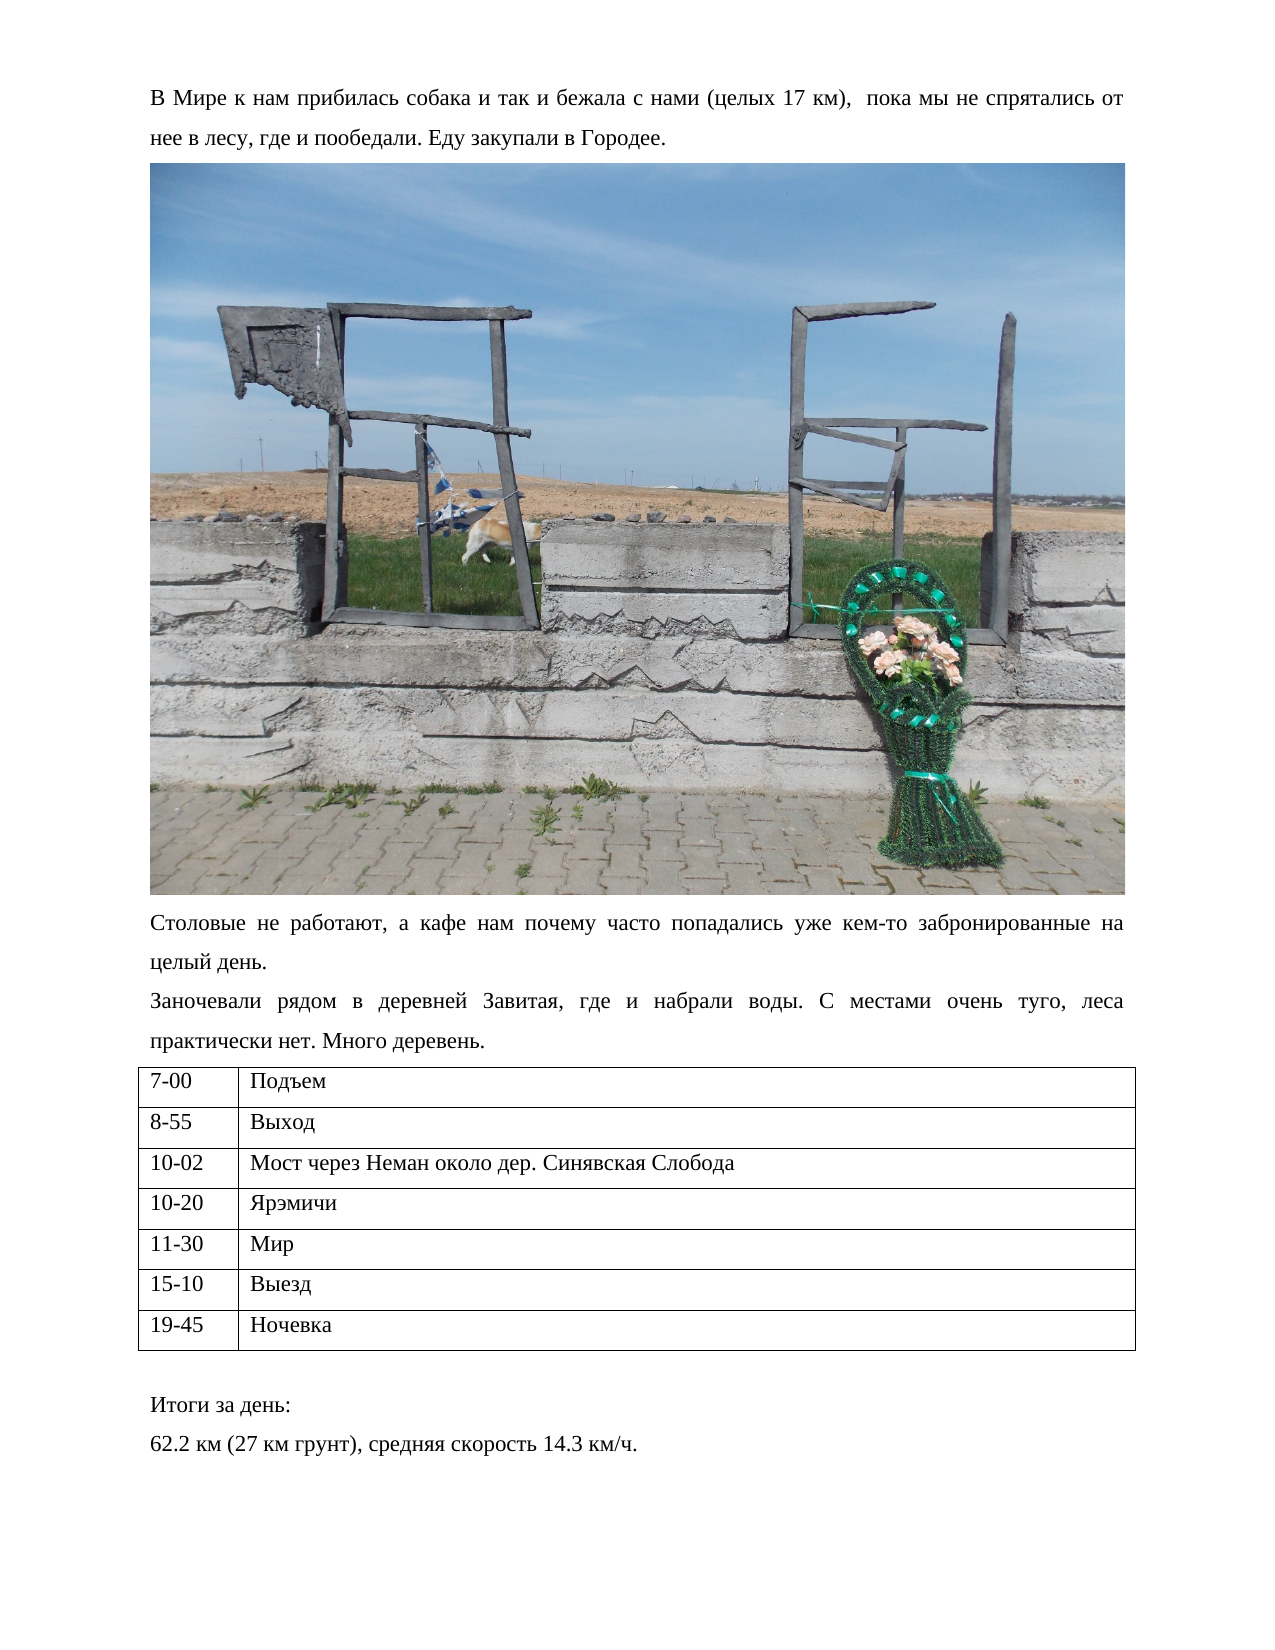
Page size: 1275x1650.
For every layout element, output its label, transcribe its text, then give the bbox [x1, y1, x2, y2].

text 62.2 км (27 км грунт), средняя скорость 14.3 км/ч. [150, 1430, 1125, 1457]
picture [150, 163, 1125, 895]
table_header Подъем [239, 1068, 1135, 1107]
table_cell Мост через Неман около дер. Синявская Слобода [239, 1149, 1135, 1188]
text Столовые не работают, а кафе нам почему часто попадались уже кем-то забронированные на целый день. [150, 909, 1125, 974]
table_cell 19-45 [139, 1311, 238, 1350]
table_cell Мир [239, 1230, 1135, 1269]
table_cell Ярэмичи [239, 1189, 1135, 1229]
table_cell Выезд [239, 1270, 1135, 1310]
text Итоги за день: [150, 1391, 1125, 1417]
table_cell Выход [239, 1108, 1135, 1148]
table_cell 15-10 [139, 1270, 238, 1310]
table_cell 8-55 [139, 1108, 238, 1148]
table_cell 10-20 [139, 1189, 238, 1229]
table_cell Ночевка [239, 1311, 1135, 1350]
table_cell 10-02 [139, 1149, 238, 1188]
text Заночевали рядом в деревней Завитая, где и набрали воды. С местами очень туго, леса практически нет. Много деревень. [150, 988, 1125, 1053]
text В Мире к нам прибилась собака и так и бежала с нами (целых 17 км), пока мы не спрятались от нее в лесу, где и пообедали. Еду закупали в Городее. [150, 84, 1125, 150]
table_header 7-00 [139, 1068, 238, 1107]
table_cell 11-30 [139, 1230, 238, 1269]
